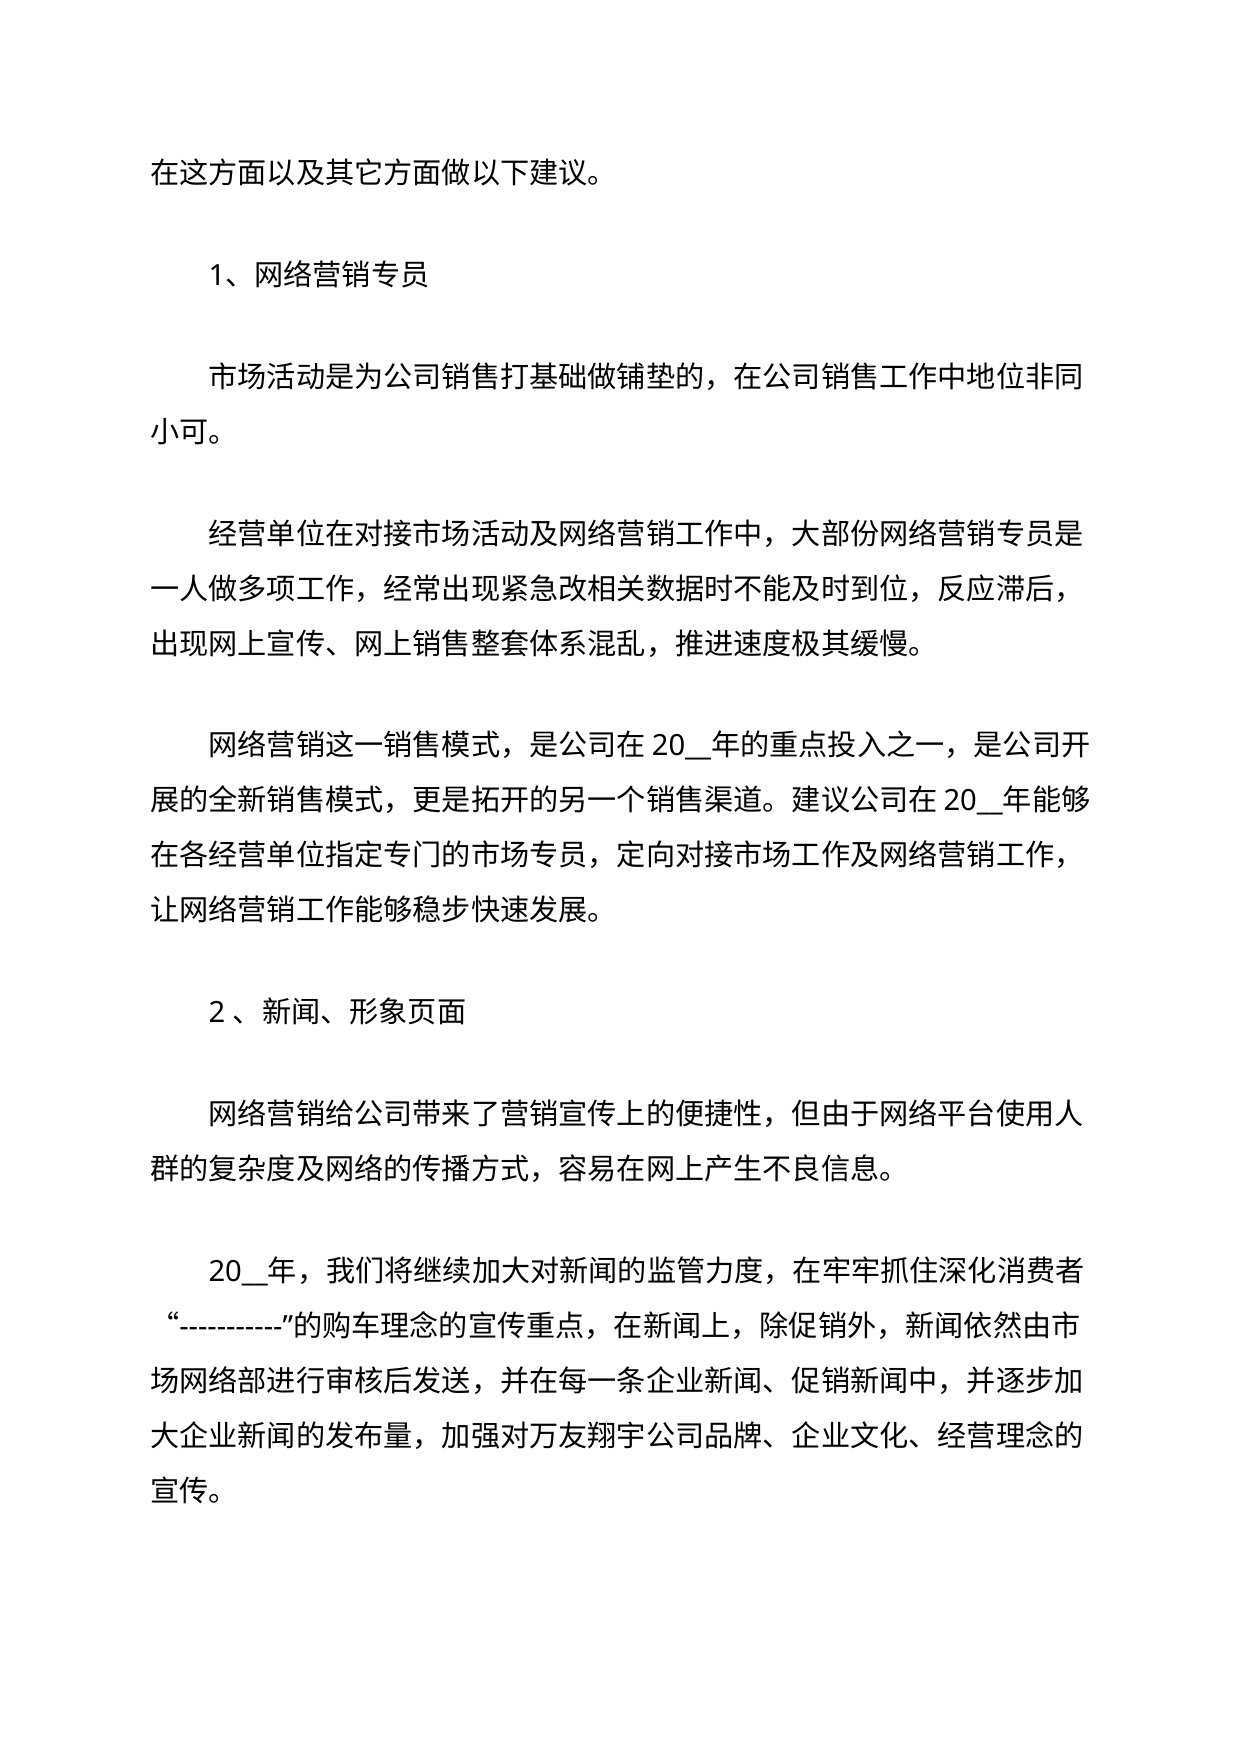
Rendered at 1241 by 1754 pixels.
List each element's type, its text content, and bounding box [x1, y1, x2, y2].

text 网络营销这一销售模式，是公司在20__年的重点投入之一，是公司开展的全新销售模式，更是拓开的另一个销售渠道。建议公司在20__年能够在各经营单位指定专门的市场专员，定向对接市场工作及网络营销工作，让网络营销工作能够稳步快速发展。 [150, 722, 1090, 929]
text 2 、新闻、形象页面 [150, 989, 1090, 1031]
text 网络营销给公司带来了营销宣传上的便捷性，但由于网络平台使用人群的复杂度及网络的传播方式，容易在网上产生不良信息。 [150, 1091, 1090, 1188]
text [150, 150, 1090, 192]
text 经营单位在对接市场活动及网络营销工作中，大部份网络营销专员是一人做多项工作，经常出现紧急改相关数据时不能及时到位，反应滞后，出现网上宣传、网上销售整套体系混乱，推进速度极其缓慢。 [150, 510, 1090, 662]
text 市场活动是为公司销售打基础做铺垫的，在公司销售工作中地位非同小可。 [150, 354, 1090, 451]
text 1、网络营销专员 [150, 252, 1090, 294]
text 20__年，我们将继续加大对新闻的监管力度，在牢牢抓住深化消费者“-----------”的购车理念的宣传重点，在新闻上，除促销外，新闻依然由市场网络部进行审核后发送，并在每一条企业新闻、促销新闻中，并逐步加大企业新闻的发布量，加强对万友翔宇公司品牌、企业文化、经营理念的宣传。 [150, 1247, 1090, 1509]
